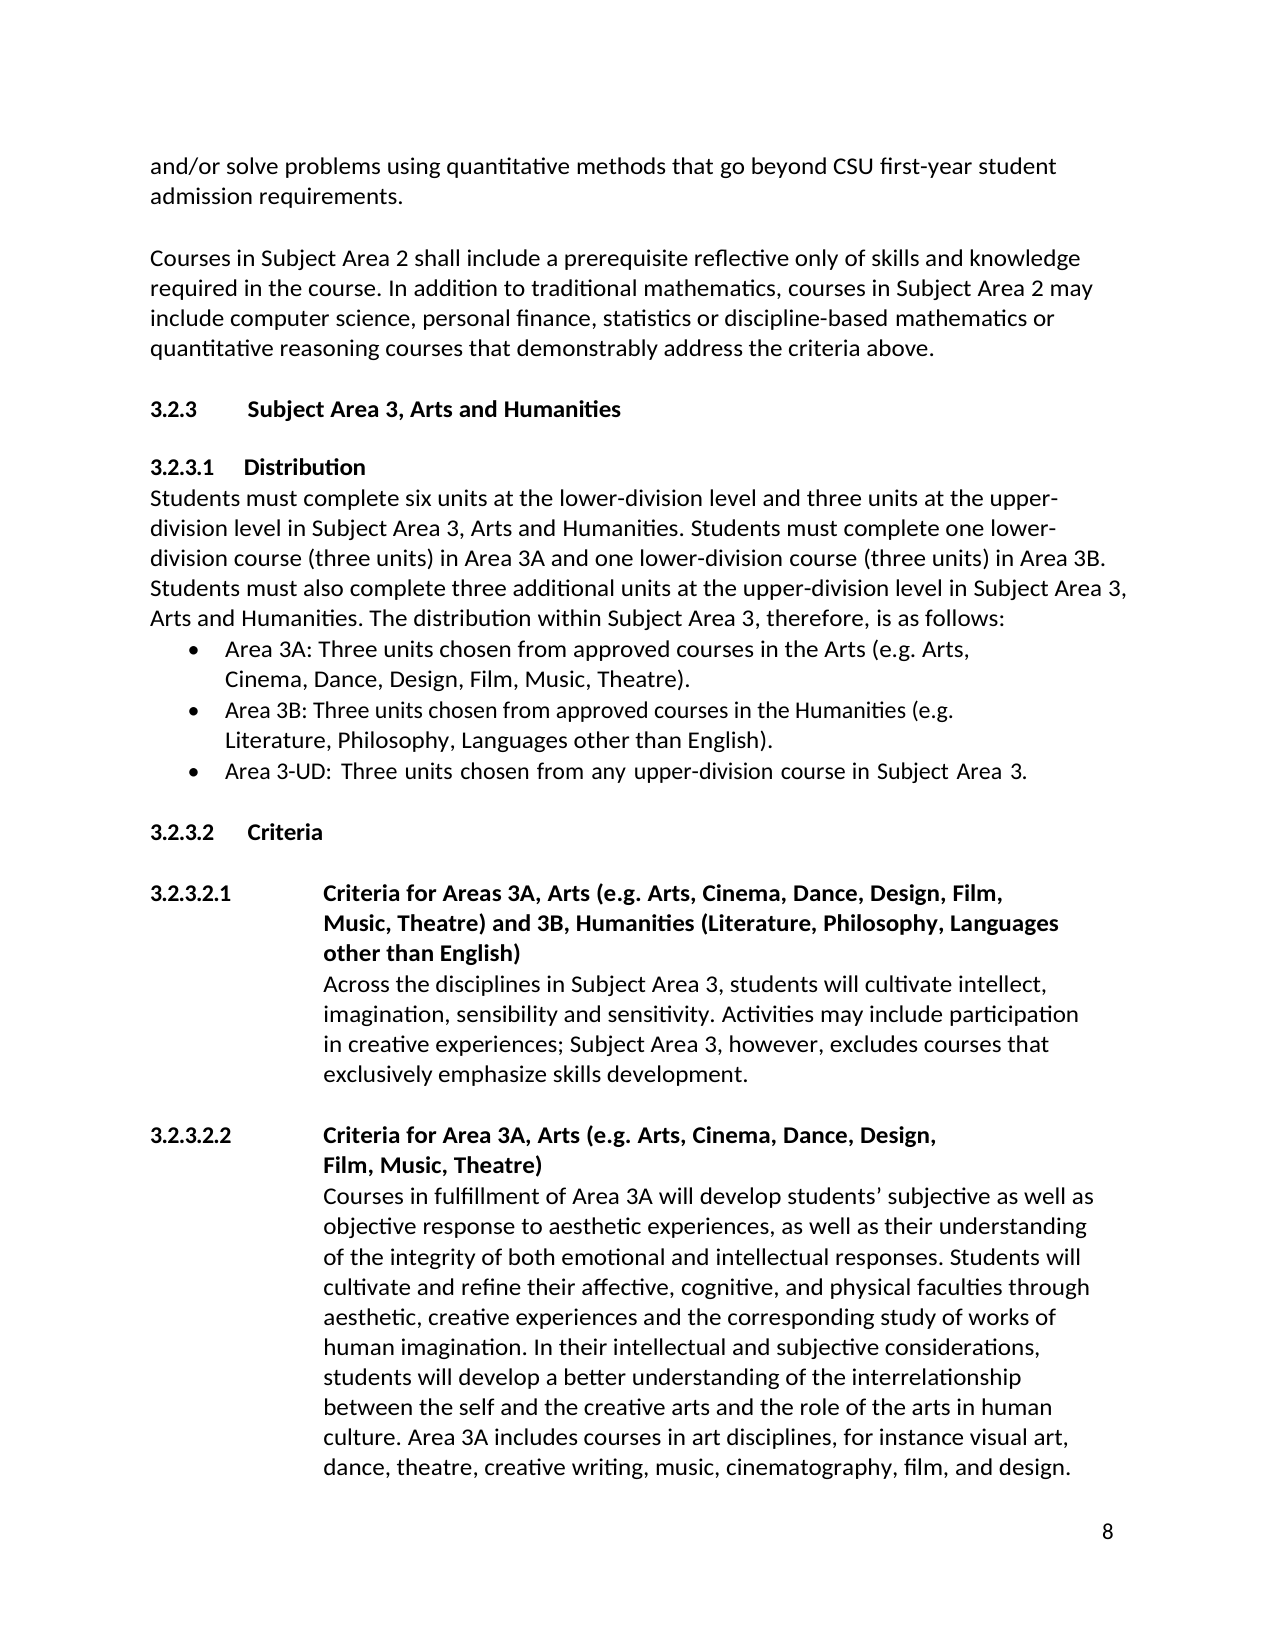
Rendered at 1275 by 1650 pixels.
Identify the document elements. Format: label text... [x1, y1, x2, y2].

text Courses in Subject Area 2 shall include a prerequisite reflective only of skills and knowledge required in the course. In addition to traditional mathematics, courses in Subject Area 2 may include computer science, personal finance, statistics or discipline-based mathematics or quantitative reasoning courses that demonstrably address the criteria above. [150, 243, 1137, 362]
subtitle Criteria [150, 817, 1137, 846]
list Area 3A: Three units chosen from approved courses in the Arts (e.g. Arts, Cinema, Dance, Design, Film, Music, Theatre). [187, 634, 1050, 694]
text Students must complete six units at the lower-division level and three units at the upper- division level in Subject Area 3, Arts and Humanities. Students must complete one lower- division course (three units) in Area 3A and one lower-division course (three units) in Area 3B. Students must also complete three additional units at the upper-division level in Subject Area 3, Arts and Humanities. The distribution within Subject Area 3, therefore, is as follows: [150, 483, 1133, 633]
subtitle Criteria for Area 3A, Arts (e.g. Arts, Cinema, Dance, Design, Film, Music, Theatre) [150, 1120, 989, 1180]
text Across the disciplines in Subject Area 3, students will cultivate intellect, imagination, sensibility and sensitivity. Activities may include participation in creative experiences; Subject Area 3, however, excludes courses that exclusively emphasize skills development. [323, 969, 1083, 1088]
list Area 3B: Three units chosen from approved courses in the Humanities (e.g. Literature, Philosophy, Languages other than English). [187, 695, 978, 754]
text and/or solve problems using quantitative methods that go beyond CSU first-year student admission requirements. [150, 151, 1137, 211]
text Courses in fulfillment of Area 3A will develop students’ subjective as well as objective response to aesthetic experiences, as well as their understanding of the integrity of both emotional and intellectual responses. Students will cultivate and refine their affective, cognitive, and physical faculties through aesthetic, creative experiences and the corresponding study of works of human imagination. In their intellectual and subjective considerations, students will develop a better understanding of the interrelationship between the self and the creative arts and the role of the arts in human culture. Area 3A includes courses in art disciplines, for instance visual art, dance, theatre, creative writing, music, cinematography, film, and design. [323, 1181, 1100, 1482]
list Distribution [150, 452, 1137, 481]
list Criteria for Areas 3A, Arts (e.g. Arts, Cinema, Dance, Design, Film, Music, Theatre) and 3B, Humanities (Literature, Philosophy, Languages other than English) [150, 878, 1068, 968]
subtitle Subject Area 3, Arts and Humanities [150, 394, 1137, 423]
list Area 3-UD: Three units chosen from any upper-division course in Subject Area 3. [187, 756, 1137, 785]
